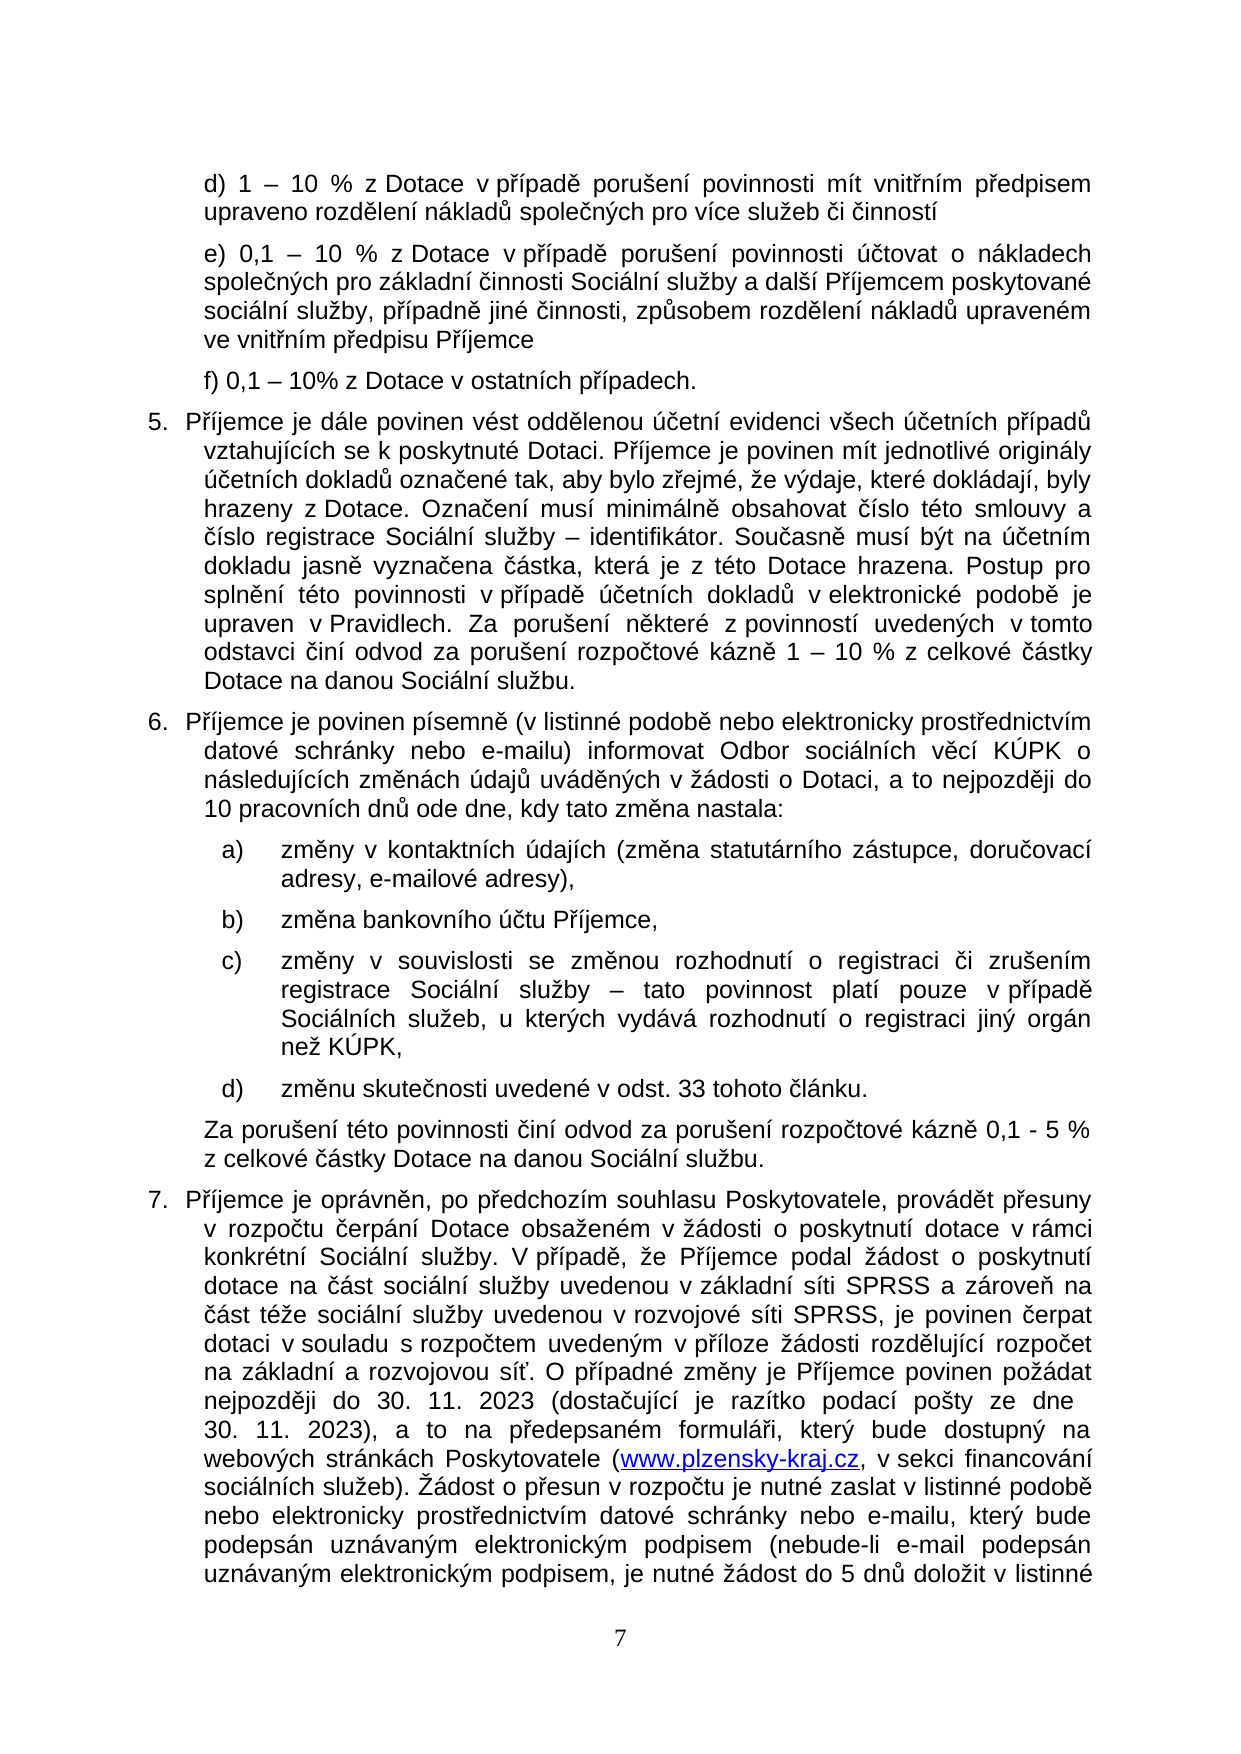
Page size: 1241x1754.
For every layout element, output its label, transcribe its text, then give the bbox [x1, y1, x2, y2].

list změnu skutečnosti uvedené v odst. 33 tohoto článku. [221, 1073, 1093, 1102]
text d) 1 – 10 % z Dotace v případě porušení povinnosti mít vnitřním předpisem upraveno rozdělení nákladů společných pro více služeb či činností [204, 168, 1093, 226]
list změna bankovního účtu Příjemce, [221, 905, 1093, 933]
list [148, 1185, 1093, 1587]
text f) 0,1 – 10% z Dotace v ostatních případech. [204, 366, 1093, 395]
list změny v souvislosti se změnou rozhodnutí o registraci či zrušením registrace Sociální služby – tato povinnost platí pouze v případě Sociálních služeb, u kterých vydává rozhodnutí o registraci jiný orgán než KÚPK, [221, 946, 1093, 1061]
list změny v kontaktních údajích (změna statutárního zástupce, doručovací adresy, e-mailové adresy), [221, 835, 1093, 892]
text Za porušení této povinnosti činí odvod za porušení rozpočtové kázně 0,1 - 5 % z celkové částky Dotace na danou Sociální službu. [204, 1115, 1093, 1172]
list Příjemce je dále povinen vést oddělenou účetní evidenci všech účetních případů vztahujících se k poskytnuté Dotaci. Příjemce je povinen mít jednotlivé originály účetních dokladů označené tak, aby bylo zřejmé, že výdaje, které dokládají, byly hrazeny z Dotace. Označení musí minimálně obsahovat číslo této smlouvy a číslo registrace Sociální služby – identifikátor. Současně musí být na účetním dokladu jasně vyznačena částka, která je z této Dotace hrazena. Postup pro splnění této povinnosti v případě účetních dokladů v elektronické podobě je upraven v Pravidlech. Za porušení některé z povinností uvedených v tomto odstavci činí odvod za porušení rozpočtové kázně 1 – 10 % z celkové částky Dotace na danou Sociální službu. [148, 407, 1093, 695]
text e) 0,1 – 10 % z Dotace v případě porušení povinnosti účtovat o nákladech společných pro základní činnosti Sociální služby a další Příjemcem poskytované sociální služby, případně jiné činnosti, způsobem rozdělení nákladů upraveném ve vnitřním předpisu Příjemce [204, 238, 1093, 353]
list Příjemce je povinen písemně (v listinné podobě nebo elektronicky prostřednictvím datové schránky nebo e-mailu) informovat Odbor sociálních věcí KÚPK o následujících změnách údajů uváděných v žádosti o Dotaci, a to nejpozději do 10 pracovních dnů ode dne, kdy tato změna nastala: [148, 707, 1093, 822]
